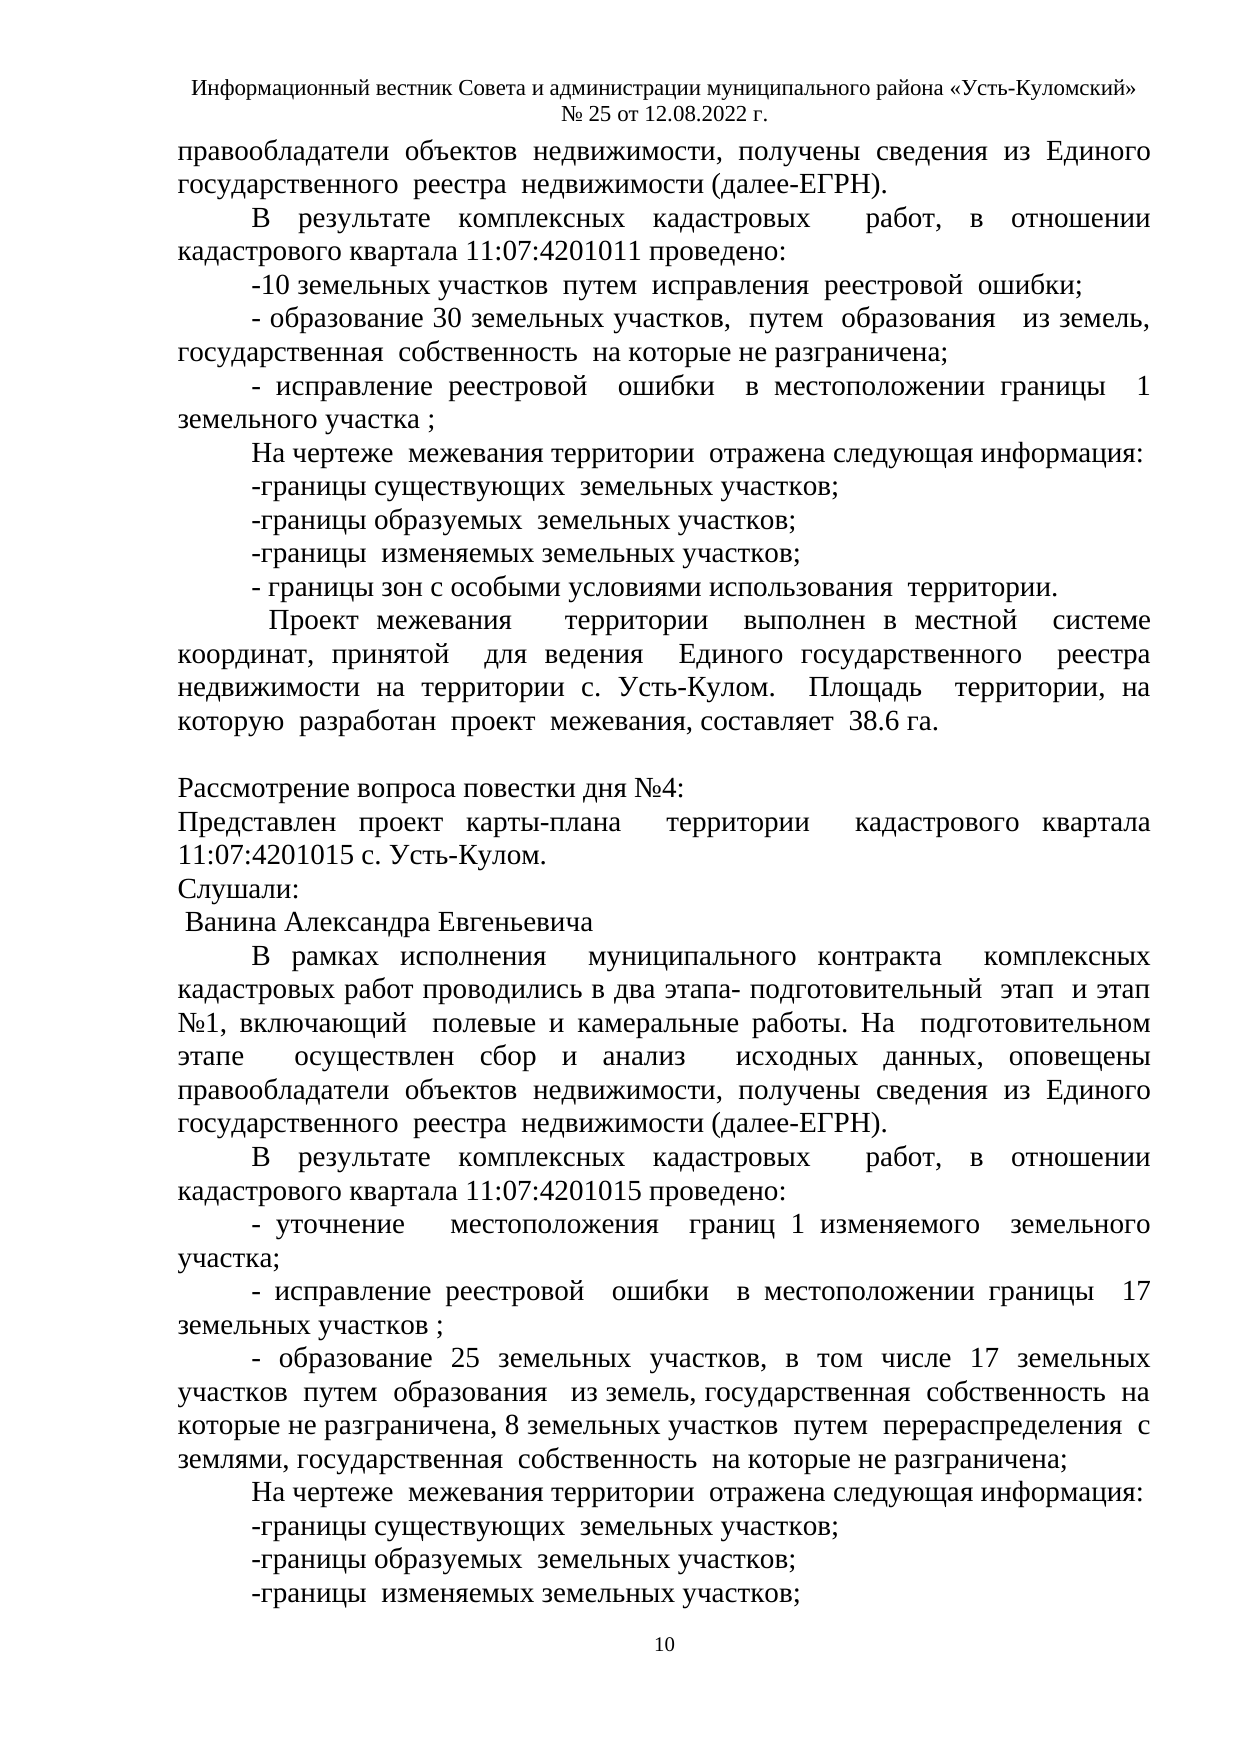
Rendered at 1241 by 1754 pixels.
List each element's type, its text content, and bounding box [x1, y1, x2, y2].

text На чертеже межевания территории отражена следующая информация: [177, 435, 1152, 468]
text -границы образуемых земельных участков; [177, 502, 1152, 535]
text -границы изменяемых земельных участков; [177, 1575, 1152, 1609]
text - образование 25 земельных участков, в том числе 17 земельных участков путем образования из земель, государственная собственность на которые не разграничена, 8 земельных участков путем перераспределения с землями, государственная собственность на которые не разграничена; [177, 1340, 1152, 1474]
text На чертеже межевания территории отражена следующая информация: [177, 1474, 1152, 1508]
text -границы существующих земельных участков; [177, 468, 1152, 502]
text Рассмотрение вопроса повестки дня №4: [177, 770, 1152, 804]
text - исправление реестровой ошибки в местоположении границы 17 земельных участков ; [177, 1273, 1152, 1340]
text -10 земельных участков путем исправления реестровой ошибки; [177, 267, 1152, 301]
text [177, 133, 1152, 200]
text Проект межевания территории выполнен в местной системе координат, принятой для ведения Единого государственного реестра недвижимости на территории с. Усть-Кулом. Площадь территории, на которую разработан проект межевания, составляет 38.6 га. [177, 602, 1152, 737]
text В результате комплексных кадастровых работ, в отношении кадастрового квартала 11:07:4201011 проведено: [177, 200, 1152, 267]
text Слушали: [177, 871, 1152, 904]
text Ванина Александра Евгеньевича [177, 904, 1152, 938]
text - уточнение местоположения границ 1 изменяемого земельного участка; [177, 1206, 1152, 1273]
text В результате комплексных кадастровых работ, в отношении кадастрового квартала 11:07:4201015 проведено: [177, 1139, 1152, 1206]
text Представлен проект карты-плана территории кадастрового квартала 11:07:4201015 с. Усть-Кулом. [177, 804, 1152, 871]
text -границы существующих земельных участков; [177, 1508, 1152, 1542]
text - образование 30 земельных участков, путем образования из земель, государственная собственность на которые не разграничена; [177, 301, 1152, 368]
text -границы изменяемых земельных участков; [177, 535, 1152, 569]
text - границы зон с особыми условиями использования территории. [177, 569, 1152, 602]
text - исправление реестровой ошибки в местоположении границы 1 земельного участка ; [177, 368, 1152, 435]
text -границы образуемых земельных участков; [177, 1542, 1152, 1575]
